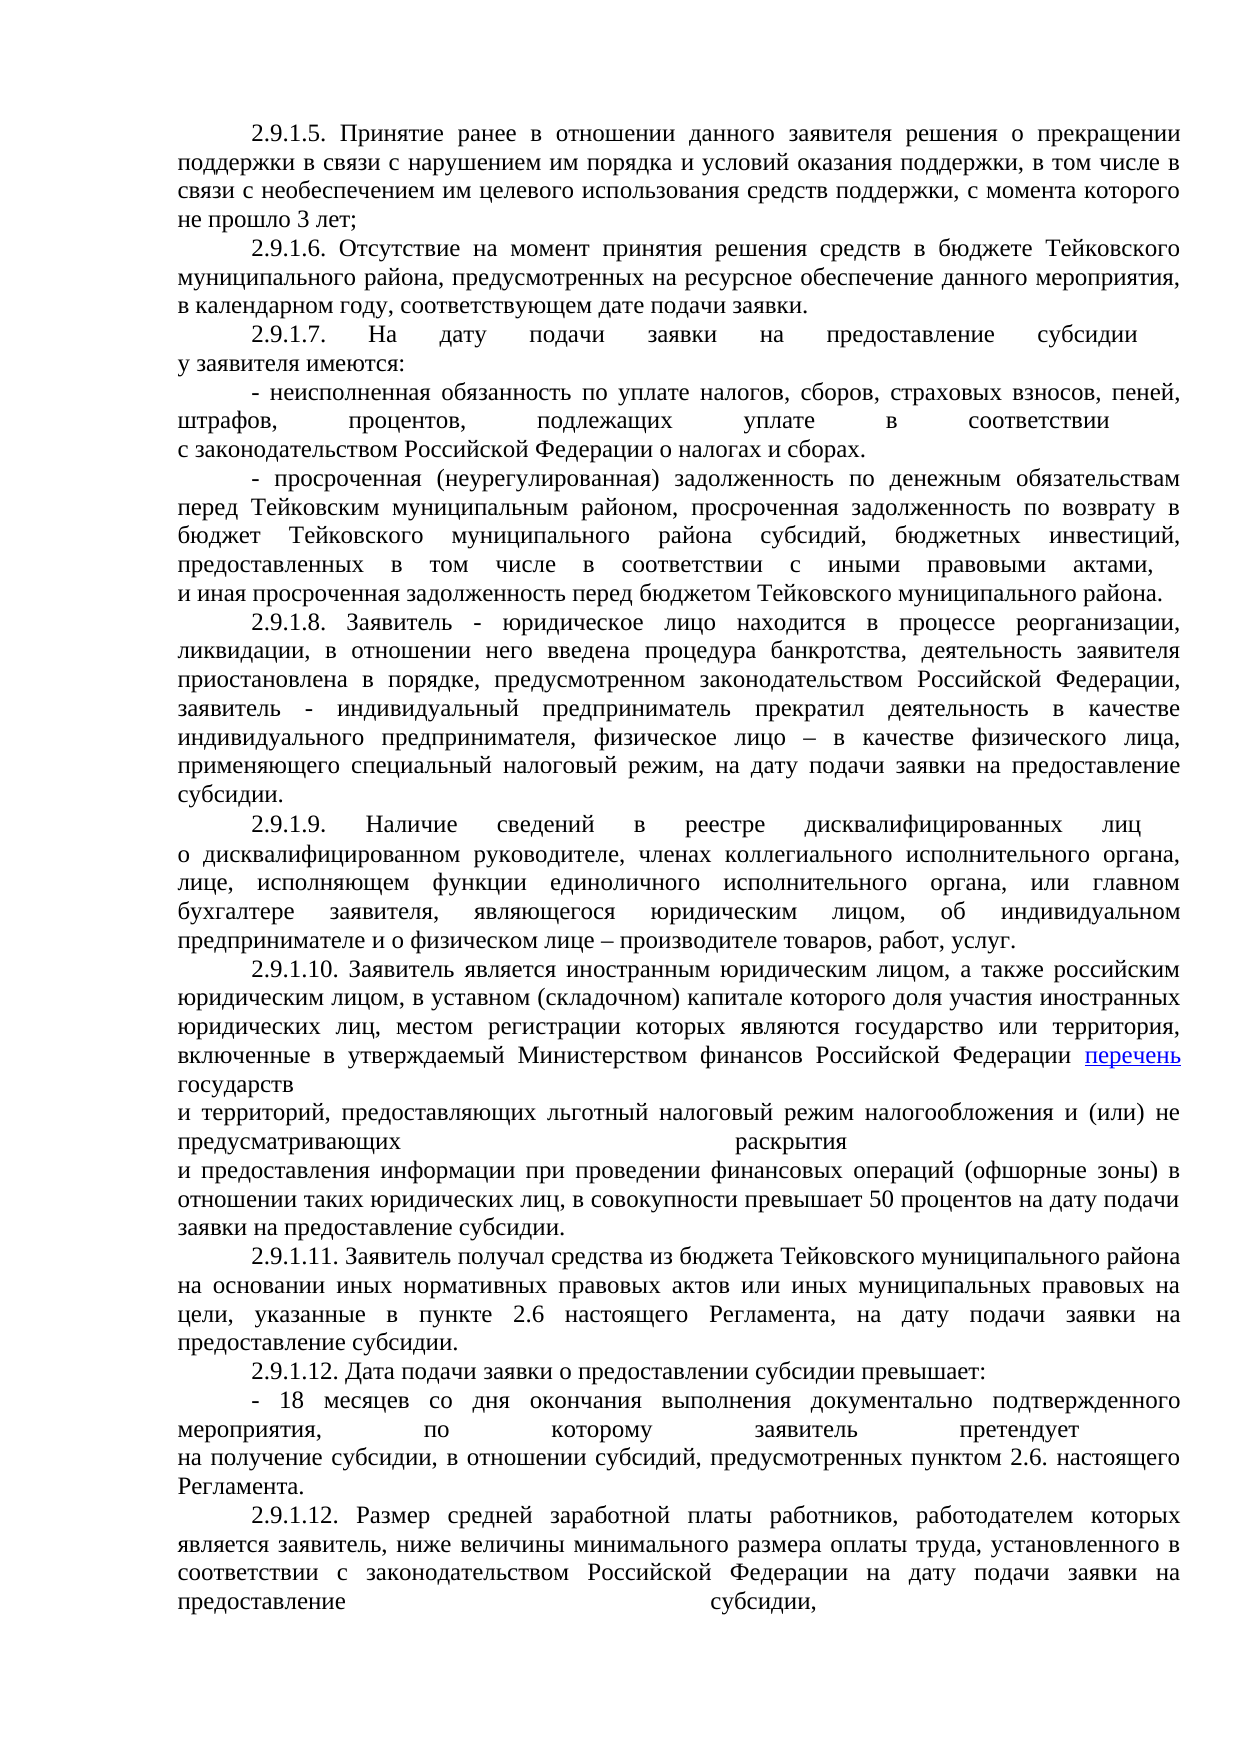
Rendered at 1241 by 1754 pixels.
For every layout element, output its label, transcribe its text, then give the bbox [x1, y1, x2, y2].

text 2.9.1.9. Наличие сведений в реестре дисквалифицированных лиц о дисквалифицированном руководителе, членах коллегиального исполнительного органа, лице, исполняющем функции единоличного исполнительного органа, или главном бухгалтере заявителя, являющегося юридическим лицом, об индивидуальном предпринимателе и о физическом лице – производителе товаров, работ, услуг. [177, 808, 1181, 954]
text 2.9.1.12. Дата подачи заявки о предоставлении субсидии превышает: [177, 1356, 1181, 1385]
text 2.9.1.10. Заявитель является иностранным юридическим лицом, а также российским юридическим лицом, в уставном (складочном) капитале которого доля участия иностранных юридических лиц, местом регистрации которых являются государство или территория, включенные в утверждаемый Министерством финансов Российской Федерации перечень государств и территорий, предоставляющих льготный налоговый режим налогообложения и (или) не предусматривающих раскрытия и предоставления информации при проведении финансовых операций (офшорные зоны) в отношении таких юридических лиц, в совокупности превышает 50 процентов на дату подачи заявки на предоставление субсидии. [177, 954, 1181, 1241]
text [177, 1500, 1181, 1615]
text 2.9.1.11. Заявитель получал средства из бюджета Тейковского муниципального района на основании иных нормативных правовых актов или иных муниципальных правовых на цели, указанные в пункте 2.6 настоящего Регламента, на дату подачи заявки на предоставление субсидии. [177, 1241, 1181, 1356]
text 2.9.1.6. Отсутствие на момент принятия решения средств в бюджете Тейковского муниципального района, предусмотренных на ресурсное обеспечение данного мероприятия, в календарном году, соответствующем дате подачи заявки. [177, 233, 1181, 319]
text - неисполненная обязанность по уплате налогов, сборов, страховых взносов, пеней, штрафов, процентов, подлежащих уплате в соответствии с законодательством Российской Федерации о налогах и сборах. [177, 377, 1181, 463]
text 2.9.1.8. Заявитель - юридическое лицо находится в процессе реорганизации, ликвидации, в отношении него введена процедура банкротства, деятельность заявителя приостановлена в порядке, предусмотренном законодательством Российской Федерации, заявитель - индивидуальный предприниматель прекратил деятельность в качестве индивидуального предпринимателя, физическое лицо – в качестве физического лица, применяющего специальный налоговый режим, на дату подачи заявки на предоставление субсидии. [177, 607, 1181, 808]
text 2.9.1.5. Принятие ранее в отношении данного заявителя решения о прекращении поддержки в связи с нарушением им порядка и условий оказания поддержки, в том числе в связи с необеспечением им целевого использования средств поддержки, с момента которого не прошло 3 лет; [177, 118, 1181, 233]
text - просроченная (неурегулированная) задолженность по денежным обязательствам перед Тейковским муниципальным районом, просроченная задолженность по возврату в бюджет Тейковского муниципального района субсидий, бюджетных инвестиций, предоставленных в том числе в соответствии с иными правовыми актами, и иная просроченная задолженность перед бюджетом Тейковского муниципального района. [177, 463, 1181, 607]
text 2.9.1.7. На дату подачи заявки на предоставление субсидии у заявителя имеются: [177, 319, 1181, 377]
text - 18 месяцев со дня окончания выполнения документально подтвержденного мероприятия, по которому заявитель претендует на получение субсидии, в отношении субсидий, предусмотренных пунктом 2.6. настоящего Регламента. [177, 1385, 1181, 1500]
